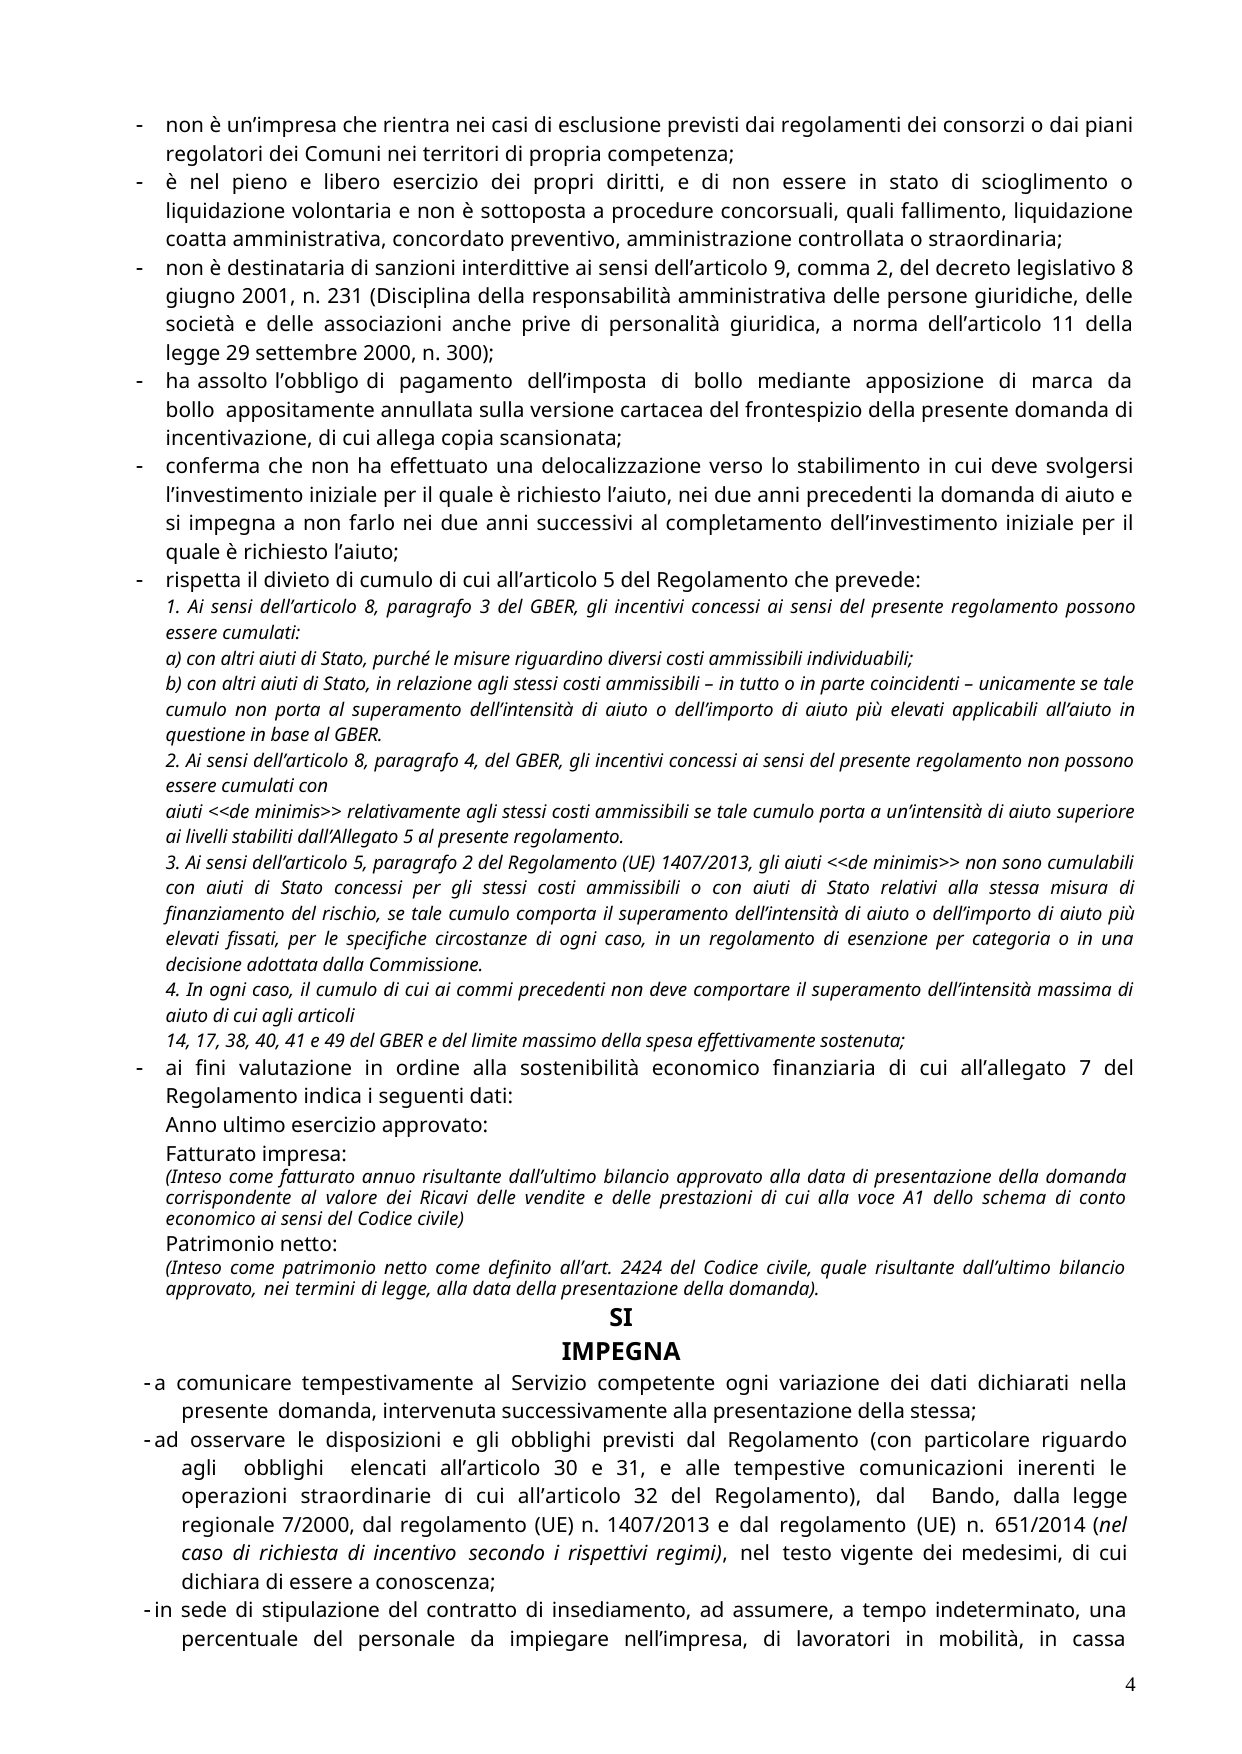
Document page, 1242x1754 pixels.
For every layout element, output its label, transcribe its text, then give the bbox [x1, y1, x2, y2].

list 2. Ai sensi dell’articolo 8, paragrafo 4, del GBER, gli incentivi concessi ai sensi del presente regolamento non possono essere cumulati con [165, 747, 1135, 798]
text SI IMPEGNA [550, 1300, 692, 1368]
list aiuti <<de minimis>> relativamente agli stessi costi ammissibili se tale cumulo porta a un’intensità di aiuto superiore ai livelli stabiliti dall’Allegato 5 al presente regolamento. [165, 798, 1135, 849]
list 1. Ai sensi dell’articolo 8, paragrafo 3 del GBER, gli incentivi concessi ai sensi del presente regolamento possono essere cumulati: [165, 594, 1135, 645]
list 14, 17, 38, 40, 41 e 49 del GBER e del limite massimo della spesa effettivamente sostenuta; [165, 1028, 1135, 1053]
list non è destinataria di sanzioni interdittive ai sensi dell’articolo 9, comma 2, del decreto legislativo 8 giugno 2001, n. 231 (Disciplina della responsabilità amministrativa delle persone giuridiche, delle società e delle associazioni anche prive di personalità giuridica, a norma dell’articolo 11 della legge 29 settembre 2000, n. 300); [136, 253, 1135, 366]
list a comunicare tempestivamente al Servizio competente ogni variazione dei dati dichiarati nella presente domanda, intervenuta successivamente alla presentazione della stessa; [144, 1368, 1127, 1425]
list 3. Ai sensi dell’articolo 5, paragrafo 2 del Regolamento (UE) 1407/2013, gli aiuti <<de minimis>> non sono cumulabili con aiuti di Stato concessi per gli stessi costi ammissibili o con aiuti di Stato relativi alla stessa misura di finanziamento del rischio, se tale cumulo comporta il superamento dell’intensità di aiuto o dell’importo di aiuto più elevati fissati, per le specifiche circostanze di ogni caso, in un regolamento di esenzione per categoria o in una decisione adottata dalla Commissione. [165, 849, 1135, 977]
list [144, 1595, 1127, 1652]
text (Inteso come fatturato annuo risultante dall’ultimo bilancio approvato alla data di presentazione della domanda corrispondente al valore dei Ricavi delle vendite e delle prestazioni di cui alla voce A1 dello schema di conto economico ai sensi del Codice civile) [165, 1167, 1126, 1229]
text Anno ultimo esercizio approvato: Fatturato impresa: [165, 1110, 766, 1167]
list conferma che non ha effettuato una delocalizzazione verso lo stabilimento in cui deve svolgersi l’investimento iniziale per il quale è richiesto l’aiuto, nei due anni precedenti la domanda di aiuto e si impegna a non farlo nei due anni successivi al completamento dell’investimento iniziale per il quale è richiesto l’aiuto; [136, 452, 1135, 565]
list ha assolto l’obbligo di pagamento dell’imposta di bollo mediante apposizione di marca da bollo appositamente annullata sulla versione cartacea del frontespizio della presente domanda di incentivazione, di cui allega copia scansionata; [136, 366, 1135, 452]
list è nel pieno e libero esercizio dei propri diritti, e di non essere in stato di scioglimento o liquidazione volontaria e non è sottoposta a procedure concorsuali, quali fallimento, liquidazione coatta amministrativa, concordato preventivo, amministrazione controllata o straordinaria; [136, 167, 1135, 253]
list 4. In ogni caso, il cumulo di cui ai commi precedenti non deve comportare il superamento dell’intensità massima di aiuto di cui agli articoli [165, 977, 1135, 1028]
text Patrimonio netto: [165, 1229, 718, 1258]
list ad osservare le disposizioni e gli obblighi previsti dal Regolamento (con particolare riguardo agli obblighi elencati all’articolo 30 e 31, e alle tempestive comunicazioni inerenti le operazioni straordinarie di cui all’articolo 32 del Regolamento), dal Bando, dalla legge regionale 7/2000, dal regolamento (UE) n. 1407/2013 e dal regolamento (UE) n. 651/2014 (nel caso di richiesta di incentivo secondo i rispettivi regimi), nel testo vigente dei medesimi, di cui dichiara di essere a conoscenza; [144, 1425, 1127, 1595]
list rispetta il divieto di cumulo di cui all’articolo 5 del Regolamento che prevede: [136, 565, 1135, 594]
text (Inteso come patrimonio netto come definito all’art. 2424 del Codice civile, quale risultante dall’ultimo bilancio approvato, nei termini di legge, alla data della presentazione della domanda). [165, 1258, 1126, 1300]
list a) con altri aiuti di Stato, purché le misure riguardino diversi costi ammissibili individuabili; [165, 645, 1135, 670]
list non è un’impresa che rientra nei casi di esclusione previsti dai regolamenti dei consorzi o dai piani regolatori dei Comuni nei territori di propria competenza; [136, 110, 1135, 167]
list b) con altri aiuti di Stato, in relazione agli stessi costi ammissibili – in tutto o in parte coincidenti – unicamente se tale cumulo non porta al superamento dell’intensità di aiuto o dell’importo di aiuto più elevati applicabili all’aiuto in questione in base al GBER. [165, 670, 1135, 747]
list ai fini valutazione in ordine alla sostenibilità economico finanziaria di cui all’allegato 7 del Regolamento indica i seguenti dati: [136, 1053, 1135, 1110]
